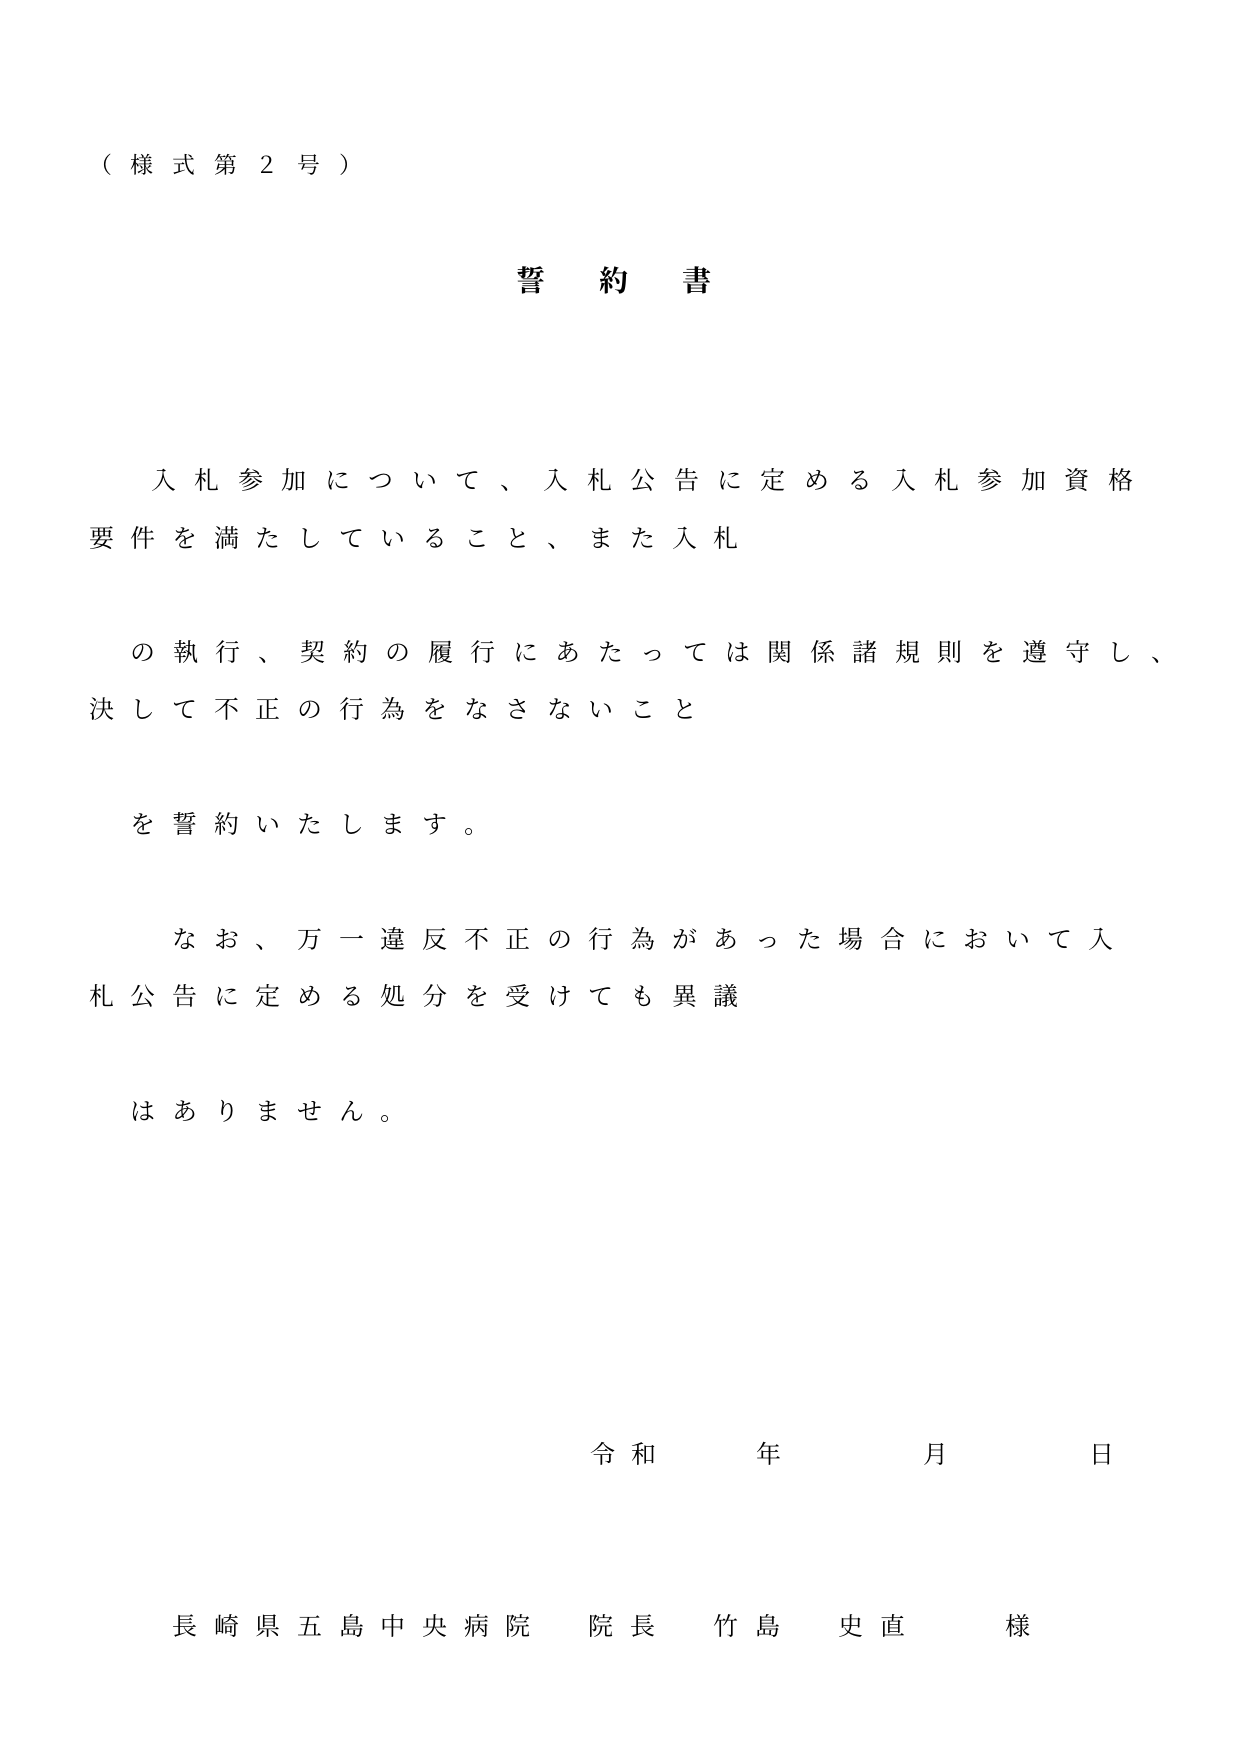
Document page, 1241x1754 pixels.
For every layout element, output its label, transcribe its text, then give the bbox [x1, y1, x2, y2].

text なお、万一違反不正の行為があった場合において入札公告に定める処分を受けても異議 [89, 909, 1151, 1023]
text を誓約いたします。 [89, 794, 1151, 851]
text 誓 約 書 [89, 250, 1151, 307]
text （様式第２号） [89, 135, 1151, 193]
text 長崎県五島中央病院 院長 竹島 史直 様 [89, 1596, 1151, 1653]
text はありません。 [89, 1081, 1151, 1138]
text の執行、契約の履行にあたっては関係諸規則を遵守し、決して不正の行為をなさないこと [89, 622, 1151, 737]
text 令和 年 月 日 [89, 1424, 1131, 1482]
text 入札参加について、入札公告に定める入札参加資格要件を満たしていること、また入札 [89, 450, 1151, 565]
